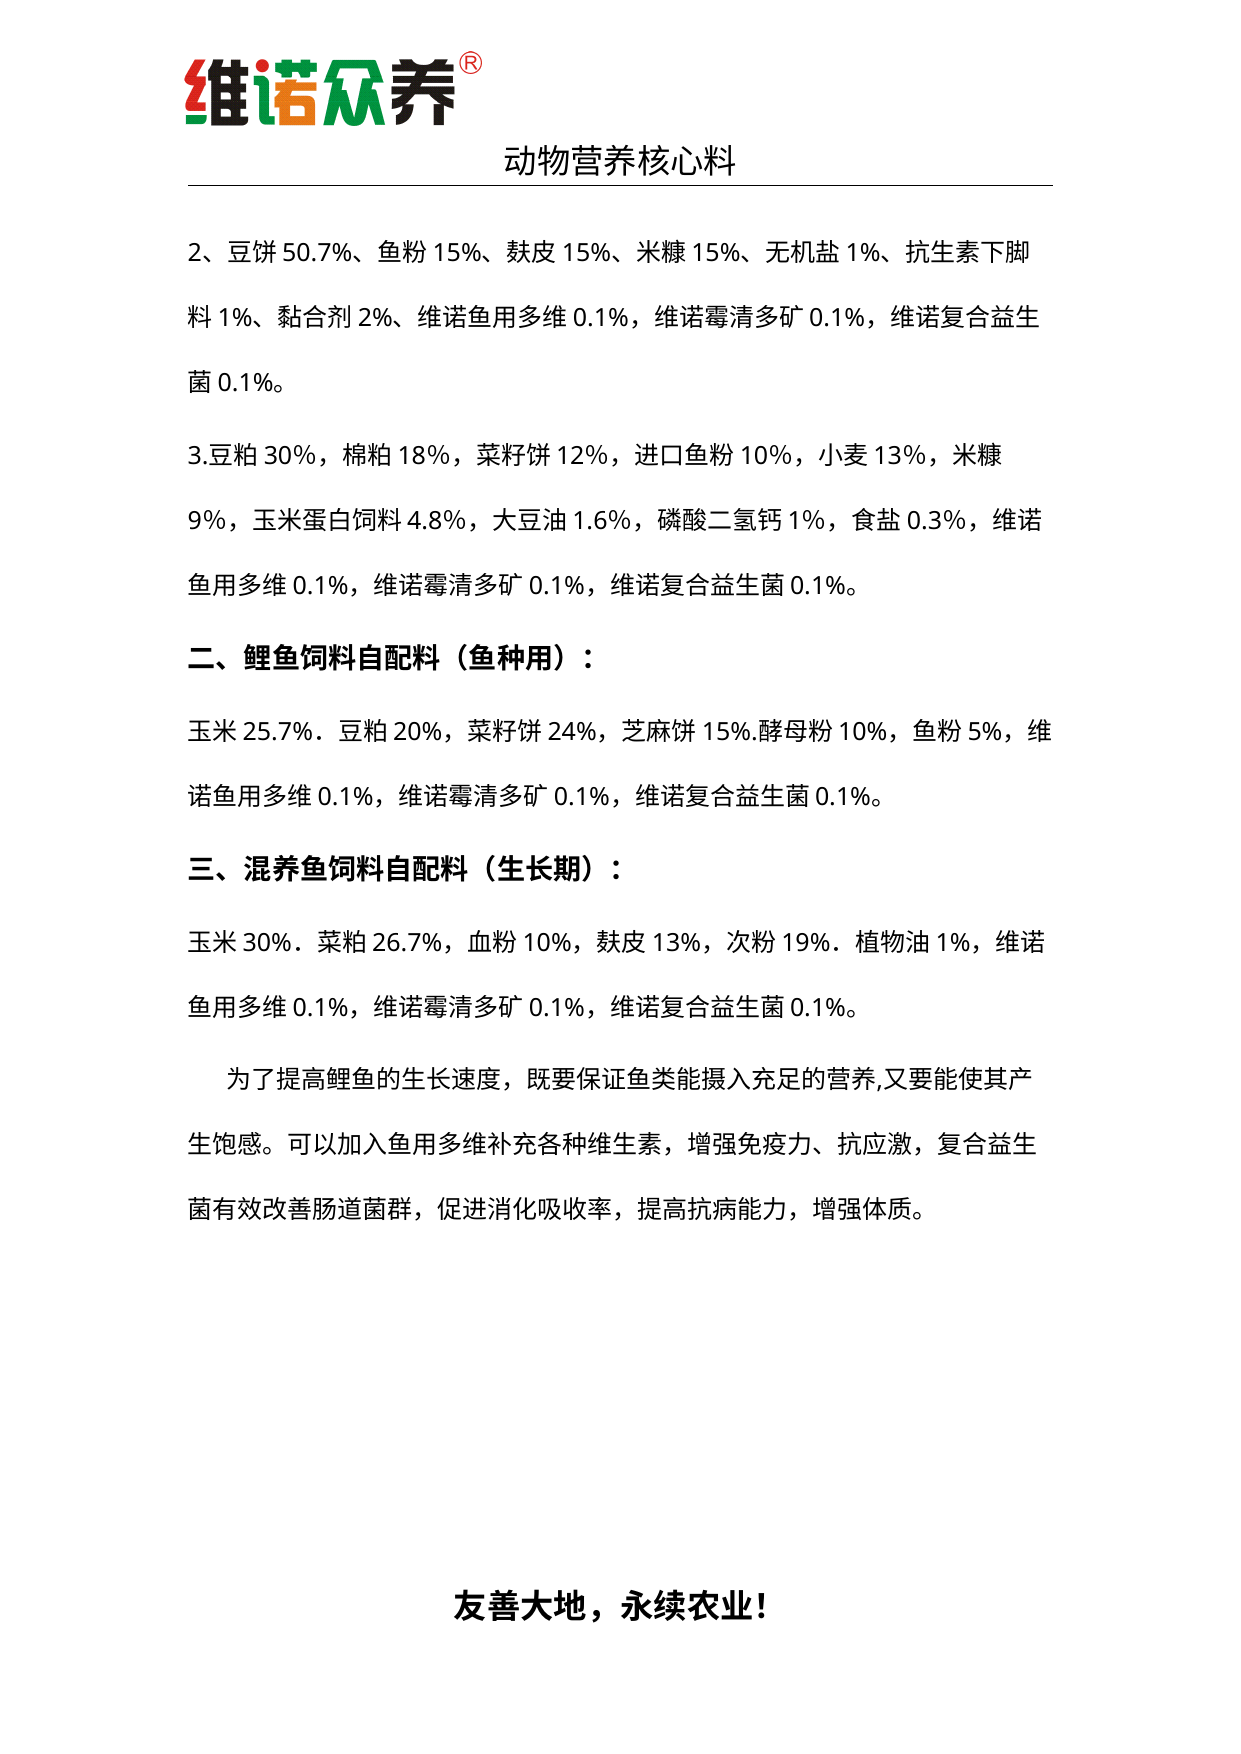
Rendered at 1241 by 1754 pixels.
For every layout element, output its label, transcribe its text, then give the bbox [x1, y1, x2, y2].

text 为了提高鲤鱼的生长速度，既要保证鱼类能摄入充足的营养,又要能使其产生饱感。可以加入鱼用多维补充各种维生素，增强免疫力、抗应激，复合益生菌有效改善肠道菌群，促进消化吸收率，提高抗病能力，增强体质。 [187, 1045, 1053, 1240]
text 二、鲤鱼饲料自配料（鱼种用）： [187, 624, 1053, 689]
text 3.豆粕30％，棉粕18％，菜籽饼12％，进口鱼粉10％，小麦13％，米糠9％，玉米蛋白饲料4.8％，大豆油1.6％，磷酸二氢钙1％，食盐0.3％，维诺鱼用多维0.1%，维诺霉清多矿0.1%，维诺复合益生菌0.1%。 [187, 421, 1053, 616]
text 2、豆饼50.7%、鱼粉15%、麸皮15%、米糠15%、无机盐1%、抗生素下脚料1%、黏合剂2%、维诺鱼用多维0.1%，维诺霉清多矿0.1%，维诺复合益生菌0.1%。 [187, 218, 1053, 413]
text 玉米30%．菜粕26.7%，血粉10%，麸皮13%，次粉19%．植物油1%，维诺鱼用多维0.1%，维诺霉清多矿0.1%，维诺复合益生菌0.1%。 [187, 908, 1053, 1038]
text 玉米25.7%．豆粕20%，菜籽饼24%，芝麻饼15%.酵母粉10%，鱼粉5%，维诺鱼用多维0.1%，维诺霉清多矿0.1%，维诺复合益生菌0.1%。 [187, 697, 1053, 827]
text 三、混养鱼饲料自配料（生长期）： [187, 835, 1053, 900]
picture [184, 51, 482, 126]
